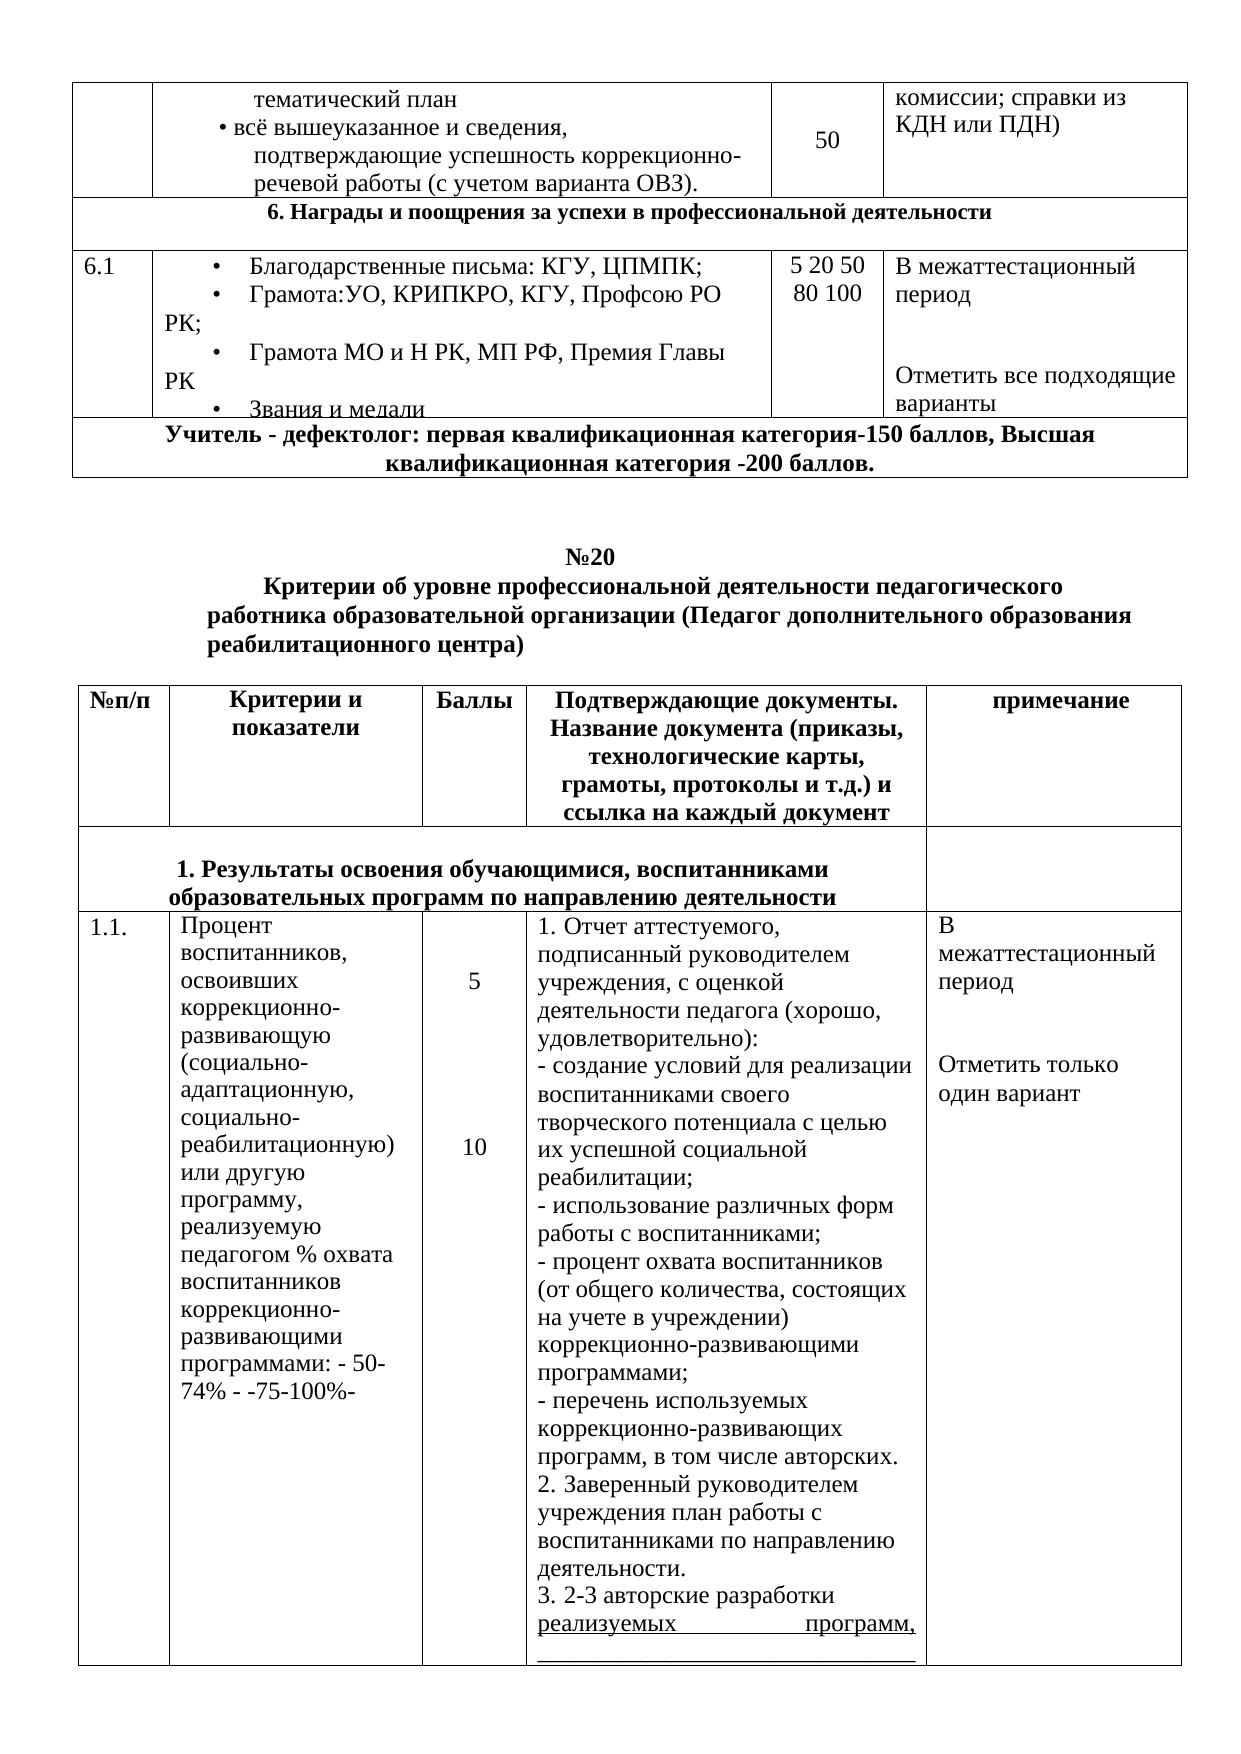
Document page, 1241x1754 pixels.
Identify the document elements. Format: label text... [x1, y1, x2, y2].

text №20 [565, 542, 1188, 571]
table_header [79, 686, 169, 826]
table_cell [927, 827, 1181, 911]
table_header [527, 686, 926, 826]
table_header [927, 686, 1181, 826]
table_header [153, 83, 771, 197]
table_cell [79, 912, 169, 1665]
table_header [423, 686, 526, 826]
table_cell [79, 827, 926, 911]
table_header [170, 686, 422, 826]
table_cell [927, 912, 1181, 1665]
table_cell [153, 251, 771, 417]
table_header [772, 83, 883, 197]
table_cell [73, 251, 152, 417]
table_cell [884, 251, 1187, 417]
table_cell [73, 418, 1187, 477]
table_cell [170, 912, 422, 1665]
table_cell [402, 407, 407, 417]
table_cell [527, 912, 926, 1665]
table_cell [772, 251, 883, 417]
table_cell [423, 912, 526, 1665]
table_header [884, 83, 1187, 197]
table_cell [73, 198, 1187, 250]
text Критерии об уровне профессиональной деятельности педагогического работника образовательной организации (Педагог дополнительного образования реабилитационного центра) [207, 571, 1188, 657]
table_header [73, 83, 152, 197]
